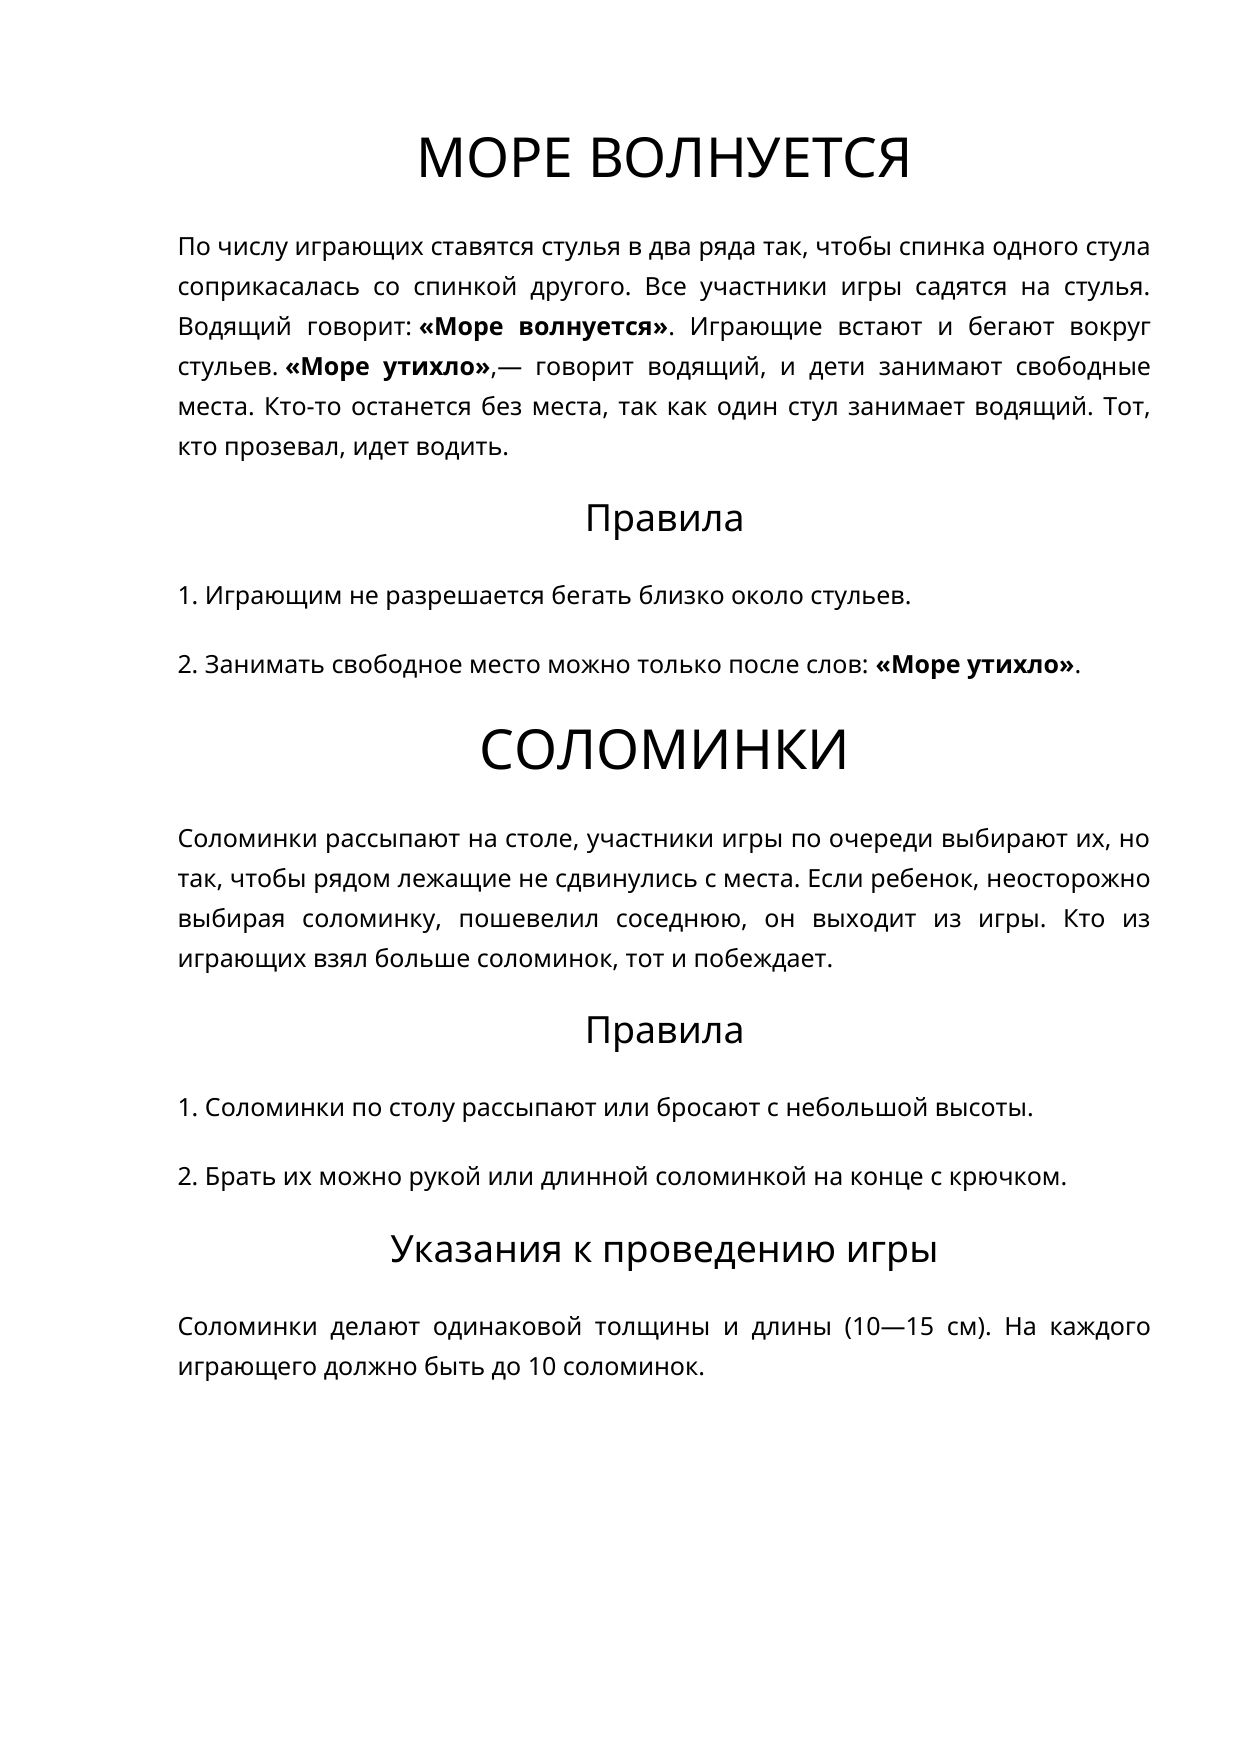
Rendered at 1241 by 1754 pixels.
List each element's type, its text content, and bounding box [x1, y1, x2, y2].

subtitle СОЛОМИНКИ [177, 710, 1152, 785]
text 2. Занимать свободное место можно только после слов: «Море утихло». [177, 641, 1152, 681]
subtitle Правила [177, 1004, 1152, 1055]
subtitle Указания к проведению игры [177, 1222, 1152, 1273]
text 2. Брать их можно рукой или длинной соломинкой на конце с крючком. [177, 1153, 1152, 1193]
subtitle МОРЕ ВОЛНУЕТСЯ [177, 118, 1152, 193]
text Соломинки рассыпают на столе, участники игры по очереди выбирают их, но так, чтобы рядом лежащие не сдвинулись с места. Если ребенок, неосторожно выбирая соломинку, пошевелил соседнюю, он выходит из игры. Кто из играющих взял больше соломинок, тот и побеждает. [177, 814, 1152, 974]
text Соломинки делают одинаковой толщины и длины (10—15 см). На каждого играющего должно быть до 10 соломинок. [177, 1302, 1152, 1382]
text По числу играющих ставятся стулья в два ряда так, чтобы спинка одного стула соприкасалась со спинкой другого. Все участники игры садятся на стулья. Водящий говорит: «Море волнуется». Играющие встают и бегают вокруг стульев. «Море утихло»,— говорит водящий, и дети занимают свободные места. Кто-то останется без места, так как один стул занимает водящий. Тот, кто прозевал, идет водить. [177, 222, 1152, 462]
text 1. Играющим не разрешается бегать близко около стульев. [177, 572, 1152, 612]
text 1. Соломинки по столу рассыпают или бросают с небольшой высоты. [177, 1084, 1152, 1124]
subtitle Правила [177, 492, 1152, 543]
